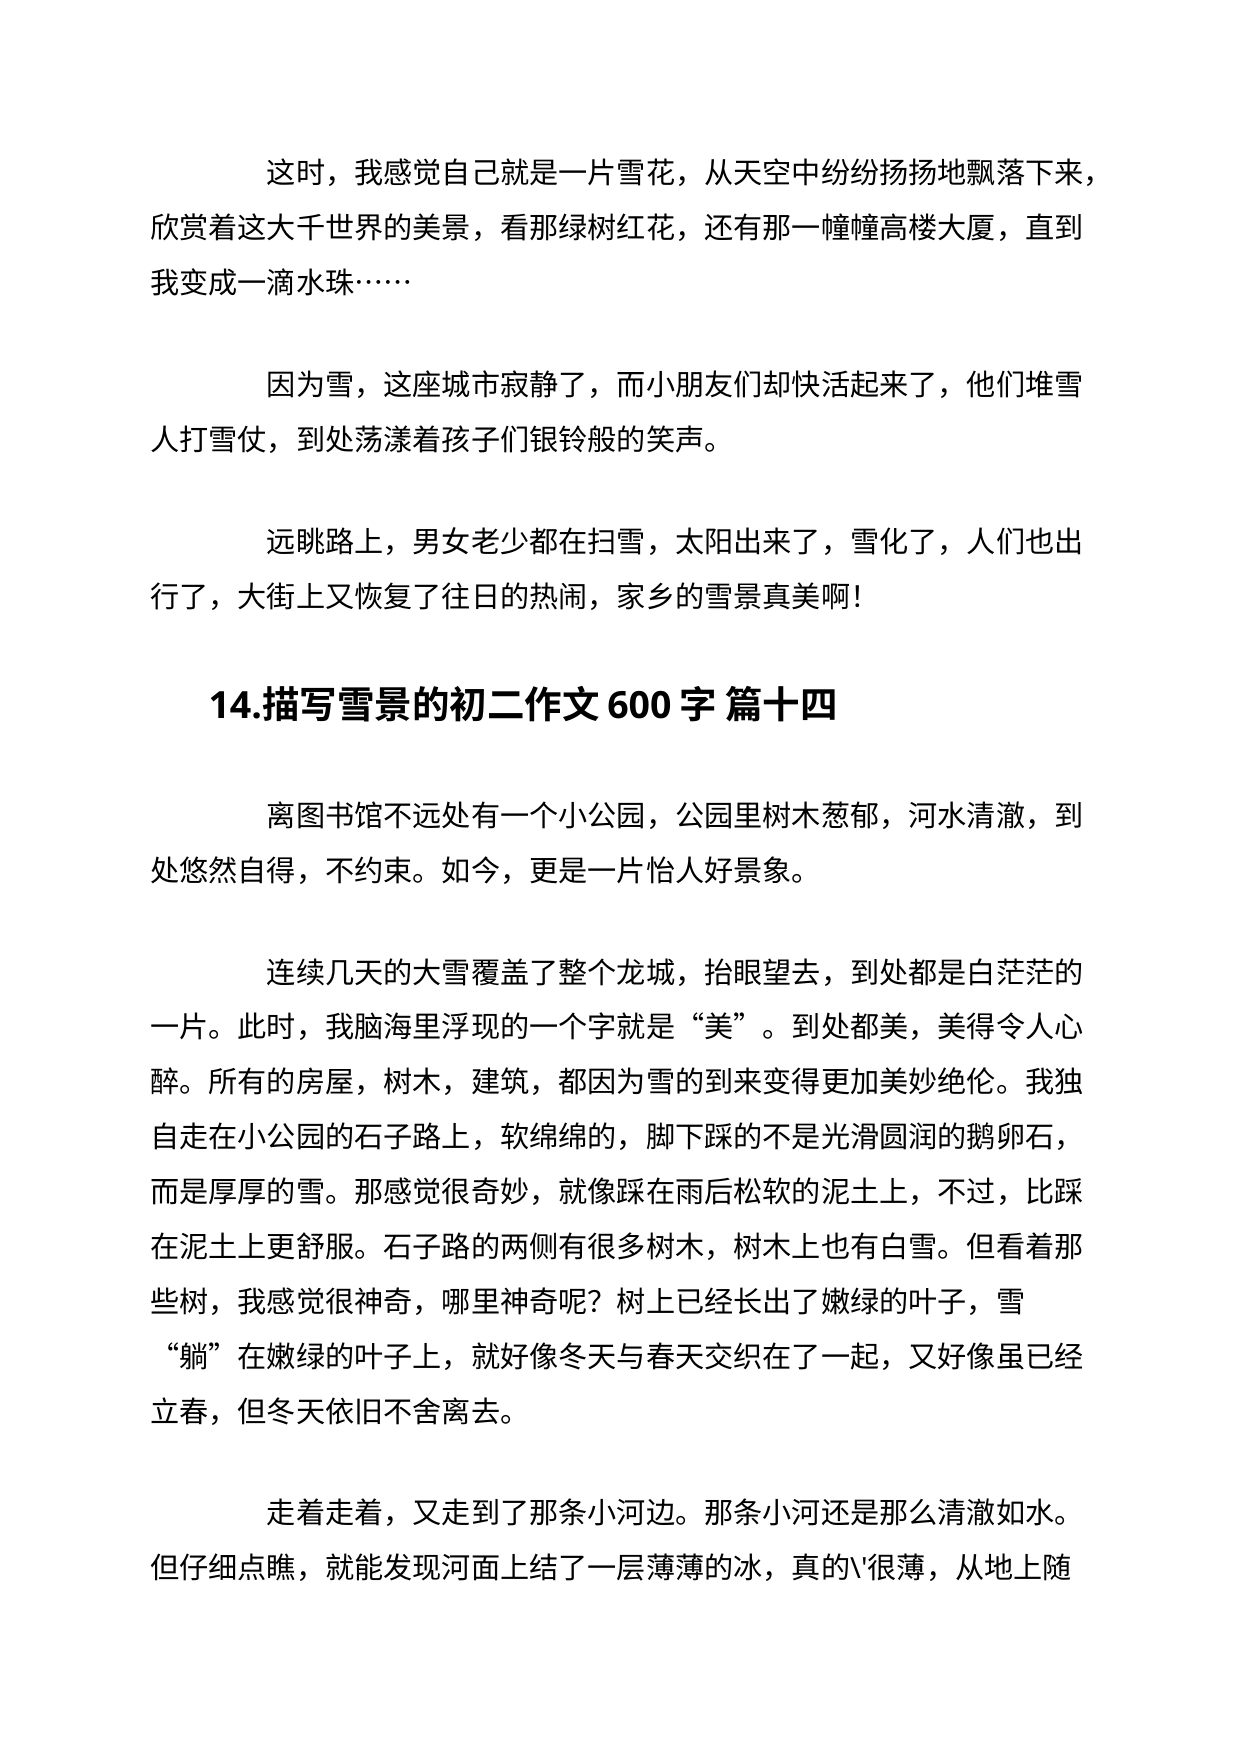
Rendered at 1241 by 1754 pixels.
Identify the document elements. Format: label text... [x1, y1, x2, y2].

text 因为雪，这座城市寂静了，而小朋友们却快活起来了，他们堆雪人打雪仗，到处荡漾着孩子们银铃般的笑声。 [150, 362, 1090, 459]
text 14.描写雪景的初二作文600字 篇十四 [150, 675, 1090, 729]
text 远眺路上，男女老少都在扫雪，太阳出来了，雪化了，人们也出行了，大街上又恢复了往日的热闹，家乡的雪景真美啊！ [150, 518, 1090, 615]
text 离图书馆不远处有一个小公园，公园里树木葱郁，河水清澈，到处悠然自得，不约束。如今，更是一片怡人好景象。 [150, 792, 1090, 890]
text 这时，我感觉自己就是一片雪花，从天空中纷纷扬扬地飘落下来，欣赏着这大千世界的美景，看那绿树红花，还有那一幢幢高楼大厦，直到我变成一滴水珠…… [150, 150, 1090, 302]
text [150, 1490, 1090, 1587]
text 连续几天的大雪覆盖了整个龙城，抬眼望去，到处都是白茫茫的一片。此时，我脑海里浮现的一个字就是“美”。到处都美，美得令人心醉。所有的房屋，树木，建筑，都因为雪的到来变得更加美妙绝伦。我独自走在小公园的石子路上，软绵绵的，脚下踩的不是光滑圆润的鹅卵石，而是厚厚的雪。那感觉很奇妙，就像踩在雨后松软的泥土上，不过，比踩在泥土上更舒服。石子路的两侧有很多树木，树木上也有白雪。但看着那些树，我感觉很神奇，哪里神奇呢？树上已经长出了嫩绿的叶子，雪“躺”在嫩绿的叶子上，就好像冬天与春天交织在了一起，又好像虽已经立春，但冬天依旧不舍离去。 [150, 949, 1090, 1431]
